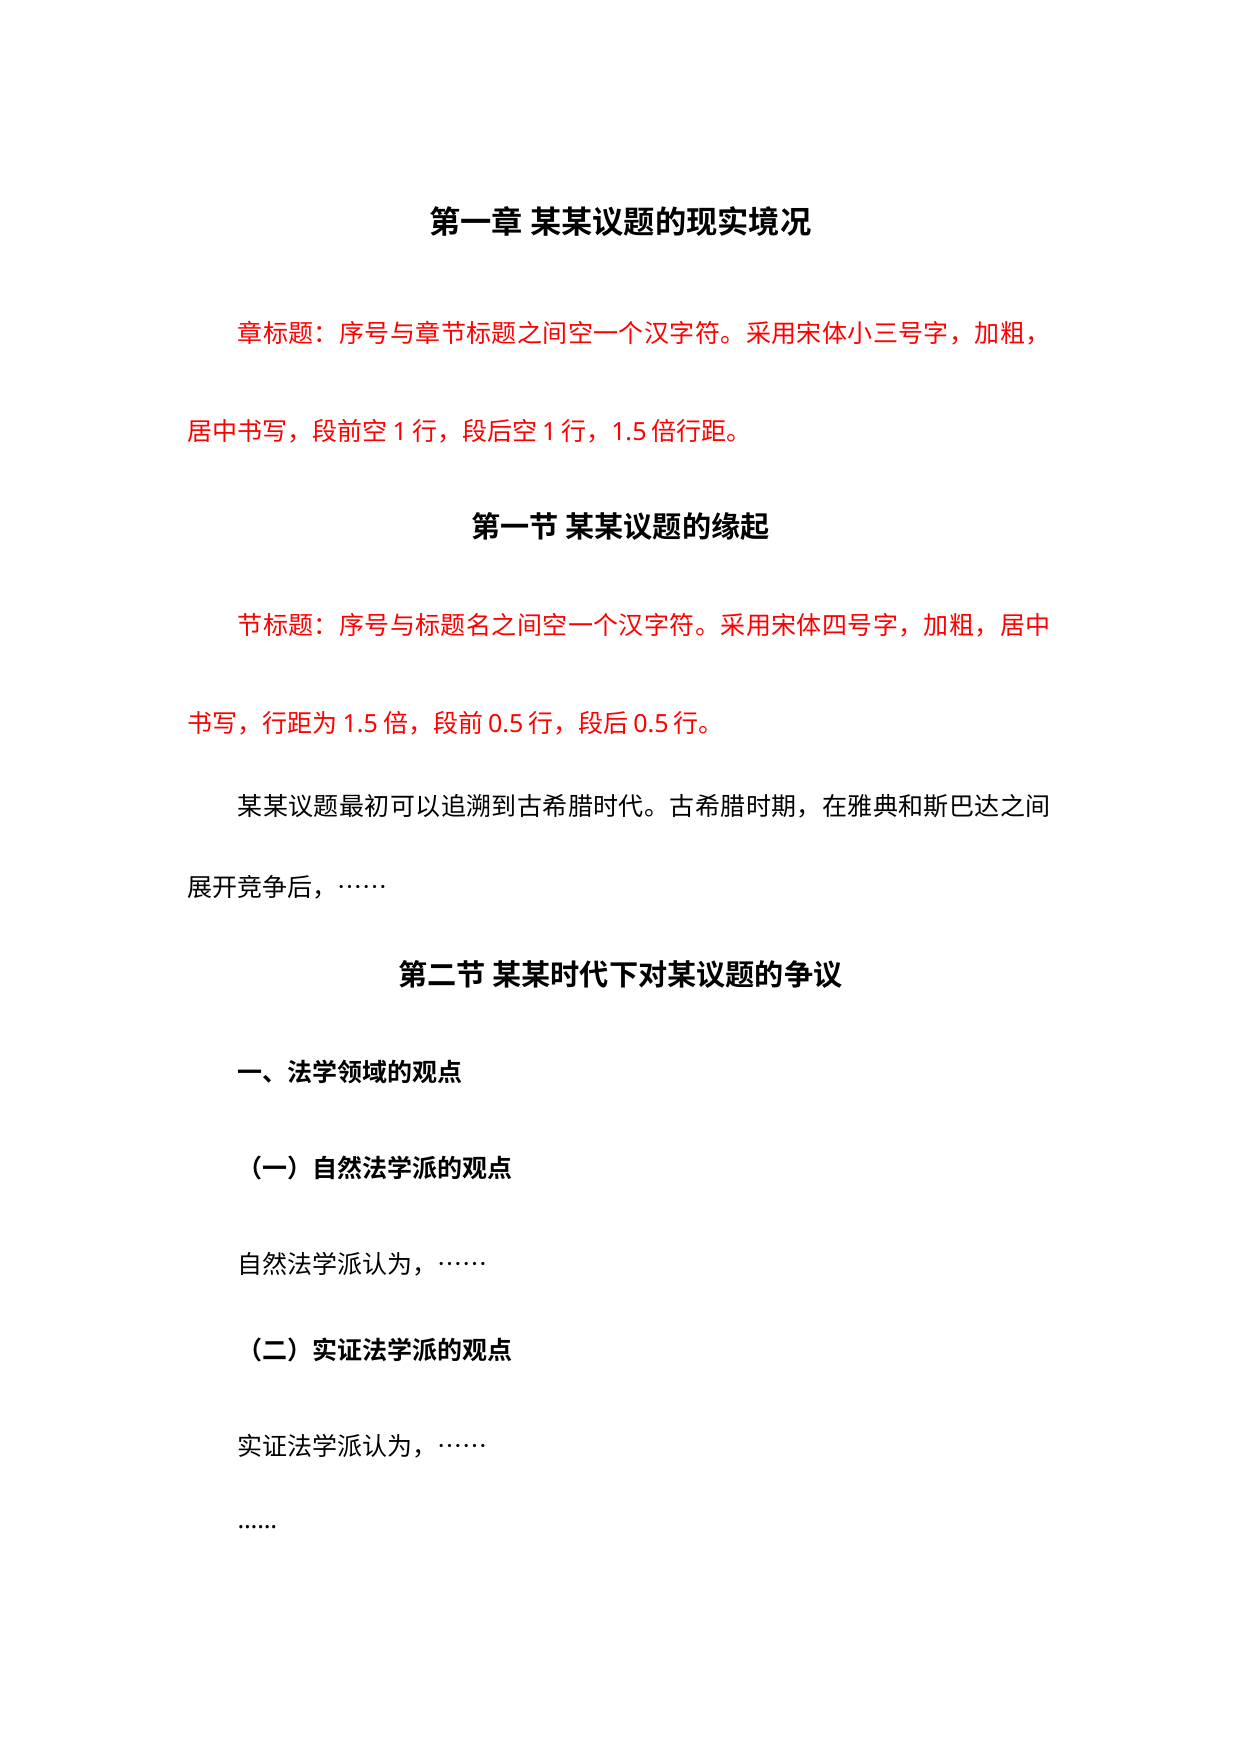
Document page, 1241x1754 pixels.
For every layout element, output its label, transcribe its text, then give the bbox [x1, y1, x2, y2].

text 一、法学领域的观点 [187, 1038, 1053, 1103]
text （一）自然法学派的观点 [187, 1134, 1053, 1199]
text 节标题：序号与标题名之间空一个汉字符。采用宋体四号字，加粗，居中书写，行距为1.5倍，段前0.5行，段后0.5行。 [187, 591, 1053, 754]
text 自然法学派认为，…… [187, 1230, 1053, 1295]
text 实证法学派认为，…… [187, 1412, 1053, 1477]
list 某某议题的现实境况 [187, 187, 1053, 252]
text 某某议题最初可以追溯到古希腊时代。古希腊时期，在雅典和斯巴达之间展开竞争后，…… [187, 772, 1053, 918]
text （二）实证法学派的观点 [187, 1316, 1053, 1381]
list 某某议题的缘起 [187, 493, 1053, 558]
text …… [187, 1486, 1053, 1551]
text 章标题：序号与章节标题之间空一个汉字符。采用宋体小三号字，加粗，居中书写，段前空1行，段后空1行，1.5倍行距。 [187, 299, 1053, 462]
text 第二节 某某时代下对某议题的争议 [187, 940, 1053, 1005]
